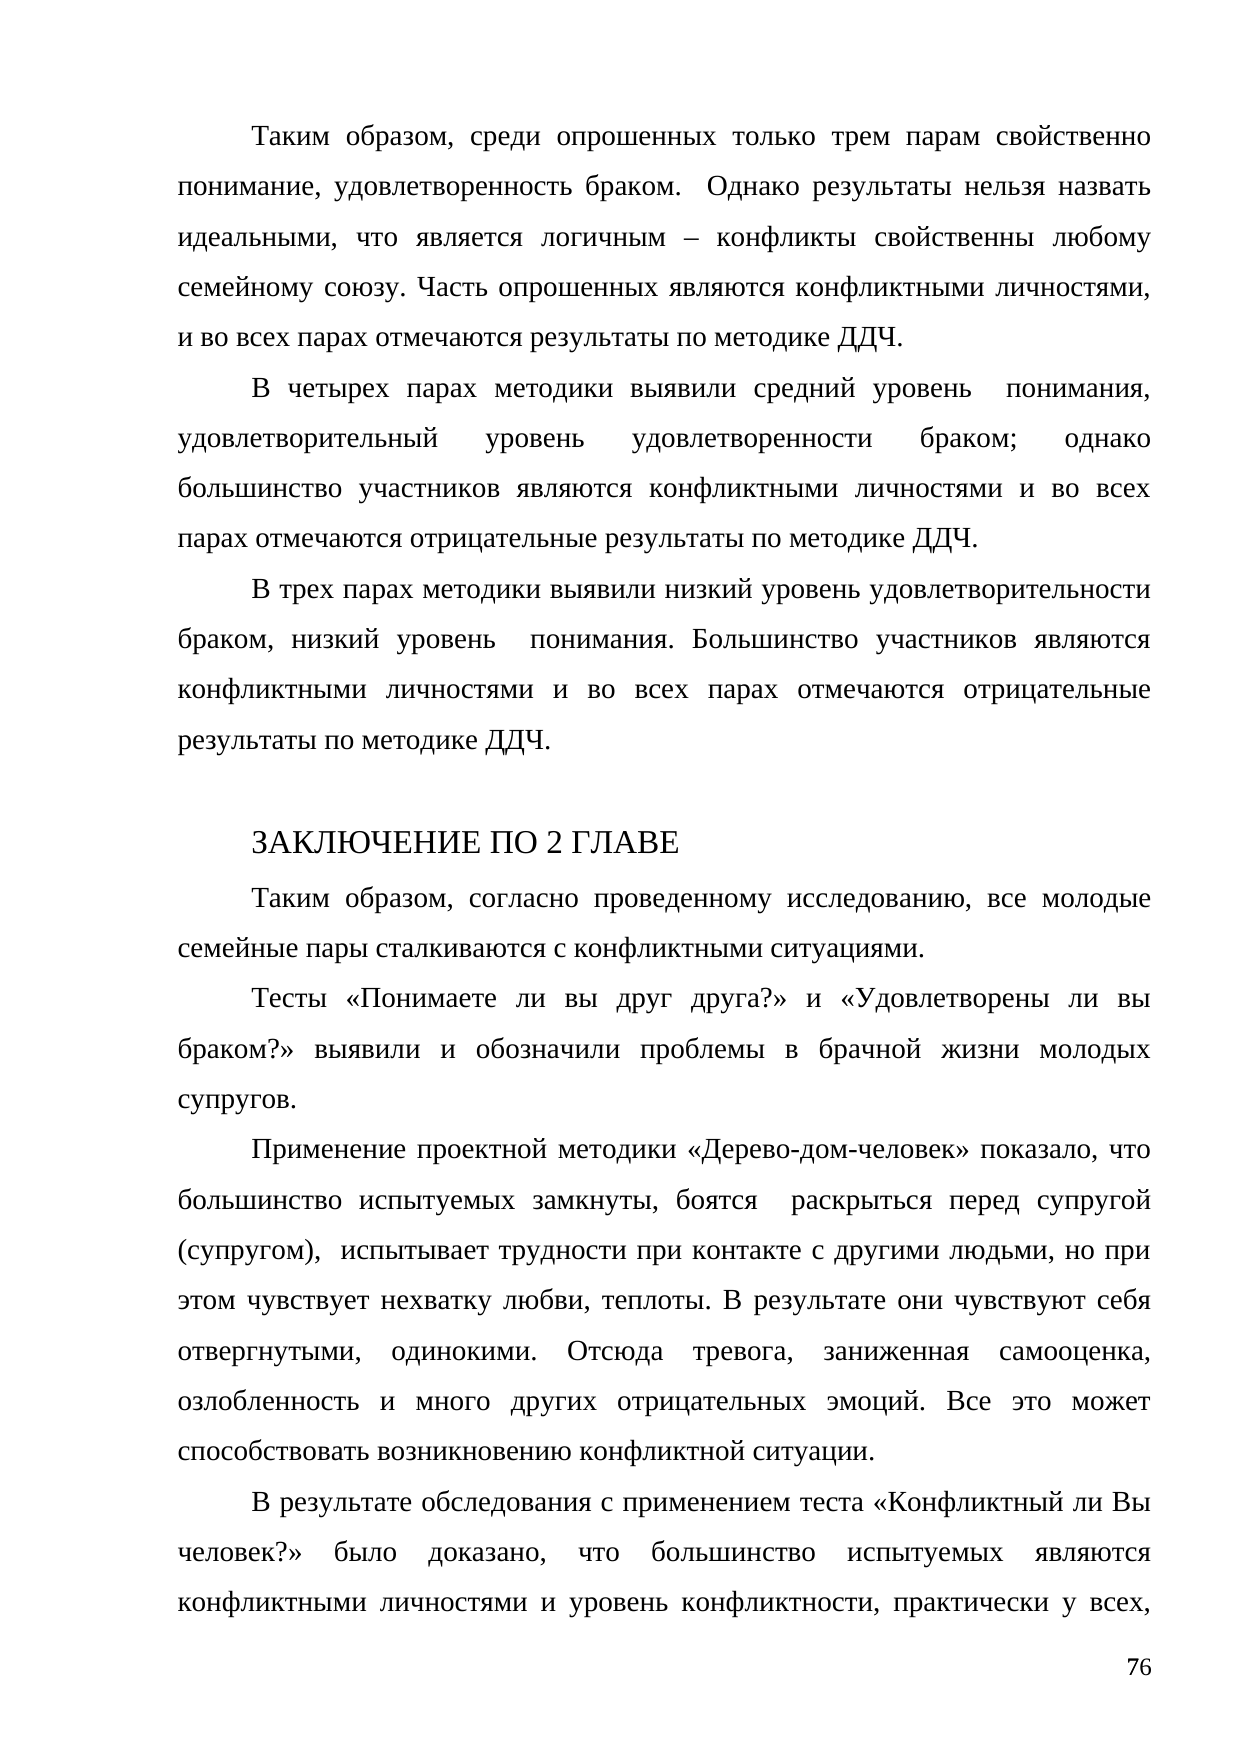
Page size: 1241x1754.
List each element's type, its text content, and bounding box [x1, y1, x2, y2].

text Применение проектной методики «Дерево-дом-человек» показало, что большинство испытуемых замкнуты, боятся раскрыться перед супругой (супругом), испытывает трудности при контакте с другими людьми, но при этом чувствует нехватку любви, теплоты. В результате они чувствуют себя отвергнутыми, одинокими. Отсюда тревога, заниженная самооценка, озлобленность и много других отрицательных эмоций. Все это может способствовать возникновению конфликтной ситуации. [177, 1132, 1152, 1467]
text ЗАКЛЮЧЕНИЕ ПО 2 ГЛАВЕ [177, 822, 1152, 861]
text Тесты «Понимаете ли вы друг друга?» и «Удовлетворены ли вы браком?» выявили и обозначили проблемы в брачной жизни молодых супругов. [177, 981, 1152, 1115]
text Таким образом, среди опрошенных только трем парам свойственно понимание, удовлетворенность браком. Однако результаты нельзя назвать идеальными, что является логичным – конфликты свойственны любому семейному союзу. Часть опрошенных являются конфликтными личностями, и во всех парах отмечаются результаты по методике ДДЧ. [177, 118, 1152, 353]
text В трех парах методики выявили низкий уровень удовлетворительности браком, низкий уровень понимания. Большинство участников являются конфликтными личностями и во всех парах отмечаются отрицательные результаты по методике ДДЧ. [177, 571, 1152, 755]
text В четырех парах методики выявили средний уровень понимания, удовлетворительный уровень удовлетворенности браком; однако большинство участников являются конфликтными личностями и во всех парах отмечаются отрицательные результаты по методике ДДЧ. [177, 370, 1152, 554]
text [177, 1484, 1152, 1618]
text Таким образом, согласно проведенному исследованию, все молодые семейные пары сталкиваются с конфликтными ситуациями. [177, 880, 1152, 964]
